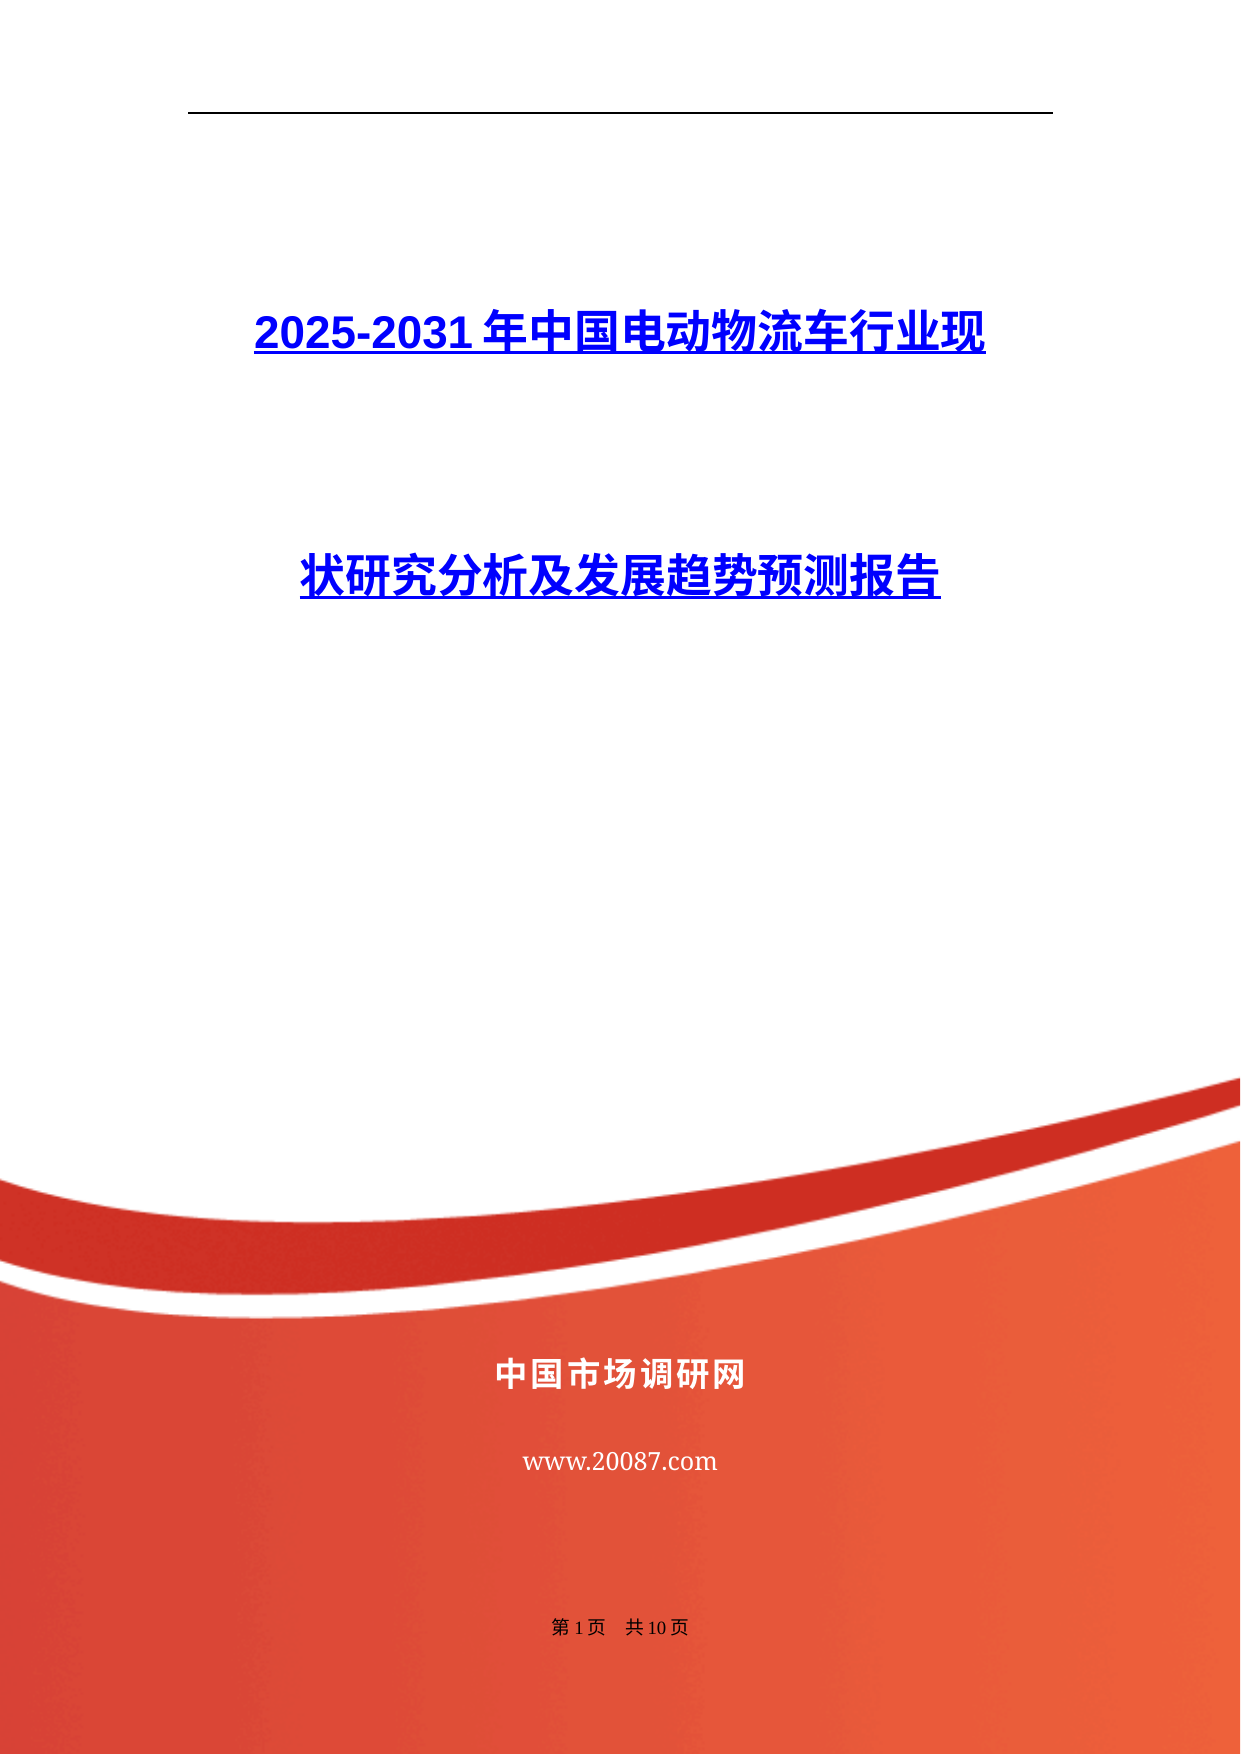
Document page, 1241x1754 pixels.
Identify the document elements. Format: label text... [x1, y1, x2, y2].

table_header 2025-2031年中国电动物流车行业现状研究分析及发展趋势预测报告 [188, 207, 1053, 773]
text www.20087.com [187, 1428, 1053, 1493]
subtitle 中国市场调研网 [187, 1339, 1053, 1404]
picture [0, 1006, 1241, 1754]
